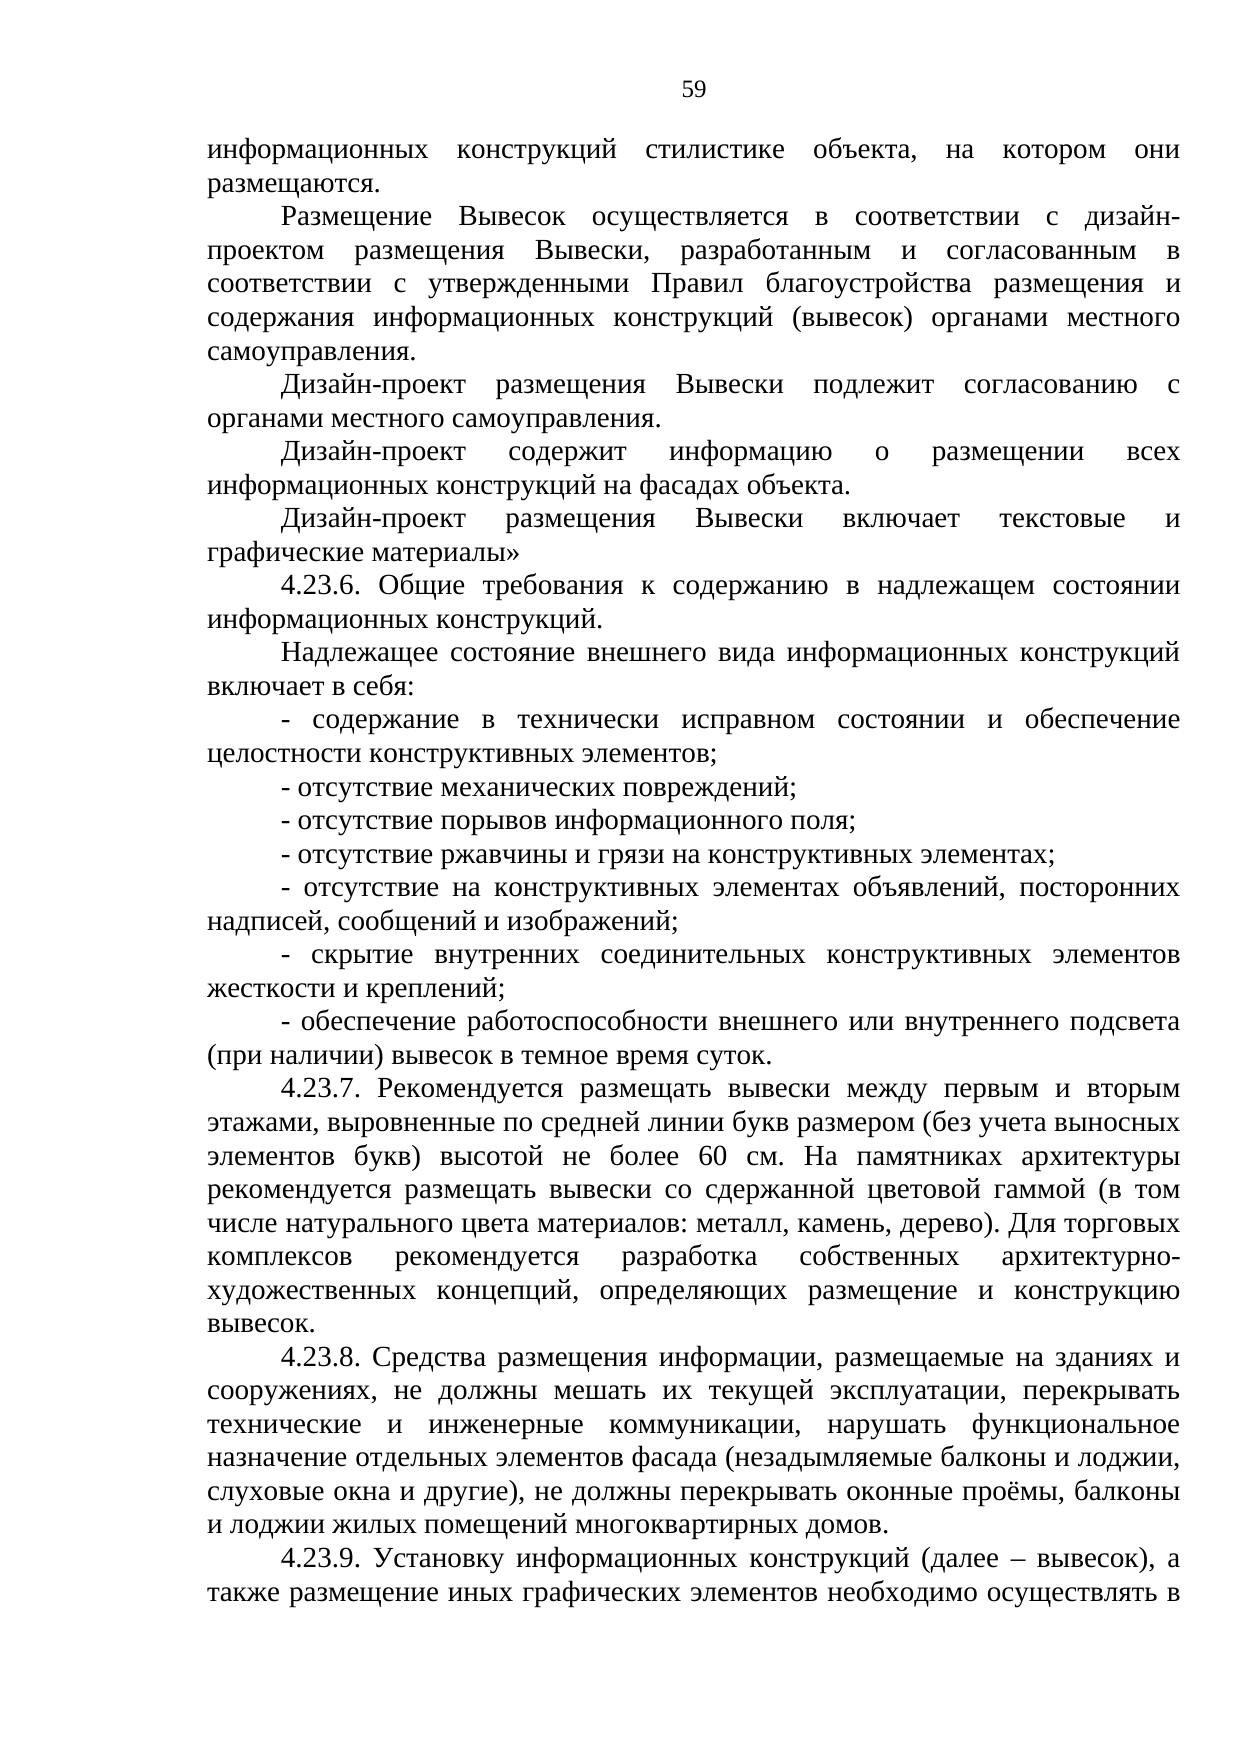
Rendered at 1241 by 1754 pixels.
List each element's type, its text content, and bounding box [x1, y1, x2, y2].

text - содержание в технически исправном состоянии и обеспечение целостности конструктивных элементов; [207, 702, 1181, 769]
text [207, 131, 1181, 198]
text 4.23.8. Средства размещения информации, размещаемые на зданиях и сооружениях, не должны мешать их текущей эксплуатации, перекрывать технические и инженерные коммуникации, нарушать функциональное назначение отдельных элементов фасада (незадымляемые балконы и лоджии, слуховые окна и другие), не должны перекрывать оконные проёмы, балконы и лоджии жилых помещений многоквартирных домов. [207, 1339, 1181, 1540]
text - отсутствие порывов информационного поля; [207, 802, 1181, 836]
text Надлежащее состояние внешнего вида информационных конструкций включает в себя: [207, 634, 1181, 702]
text - отсутствие механических повреждений; [207, 769, 1181, 802]
text Дизайн-проект размещения Вывески включает текстовые и графические материалы» [207, 500, 1181, 567]
text - отсутствие на конструктивных элементах объявлений, посторонних надписей, сообщений и изображений; [207, 869, 1181, 936]
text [207, 1540, 1181, 1607]
text Размещение Вывесок осуществляется в соответствии с дизайн-проектом размещения Вывески, разработанным и согласованным в соответствии с утвержденными Правил благоустройства размещения и содержания информационных конструкций (вывесок) органами местного самоуправления. [207, 198, 1181, 366]
text Дизайн-проект размещения Вывески подлежит согласованию с органами местного самоуправления. [207, 366, 1181, 433]
text - отсутствие ржавчины и грязи на конструктивных элементах; [207, 836, 1181, 869]
text 4.23.7. Рекомендуется размещать вывески между первым и вторым этажами, выровненные по средней линии букв размером (без учета выносных элементов букв) высотой не более 60 см. На памятниках архитектуры рекомендуется размещать вывески со сдержанной цветовой гаммой (в том числе натурального цвета материалов: металл, камень, дерево). Для торговых комплексов рекомендуется разработка собственных архитектурно-художественных концепций, определяющих размещение и конструкцию вывесок. [207, 1071, 1181, 1339]
text Дизайн-проект содержит информацию о размещении всех информационных конструкций на фасадах объекта. [207, 433, 1181, 500]
text 4.23.6. Общие требования к содержанию в надлежащем состоянии информационных конструкций. [207, 567, 1181, 634]
text - обеспечение работоспособности внешнего или внутреннего подсвета (при наличии) вывесок в темное время суток. [207, 1003, 1181, 1071]
text - скрытие внутренних соединительных конструктивных элементов жесткости и креплений; [207, 936, 1181, 1003]
